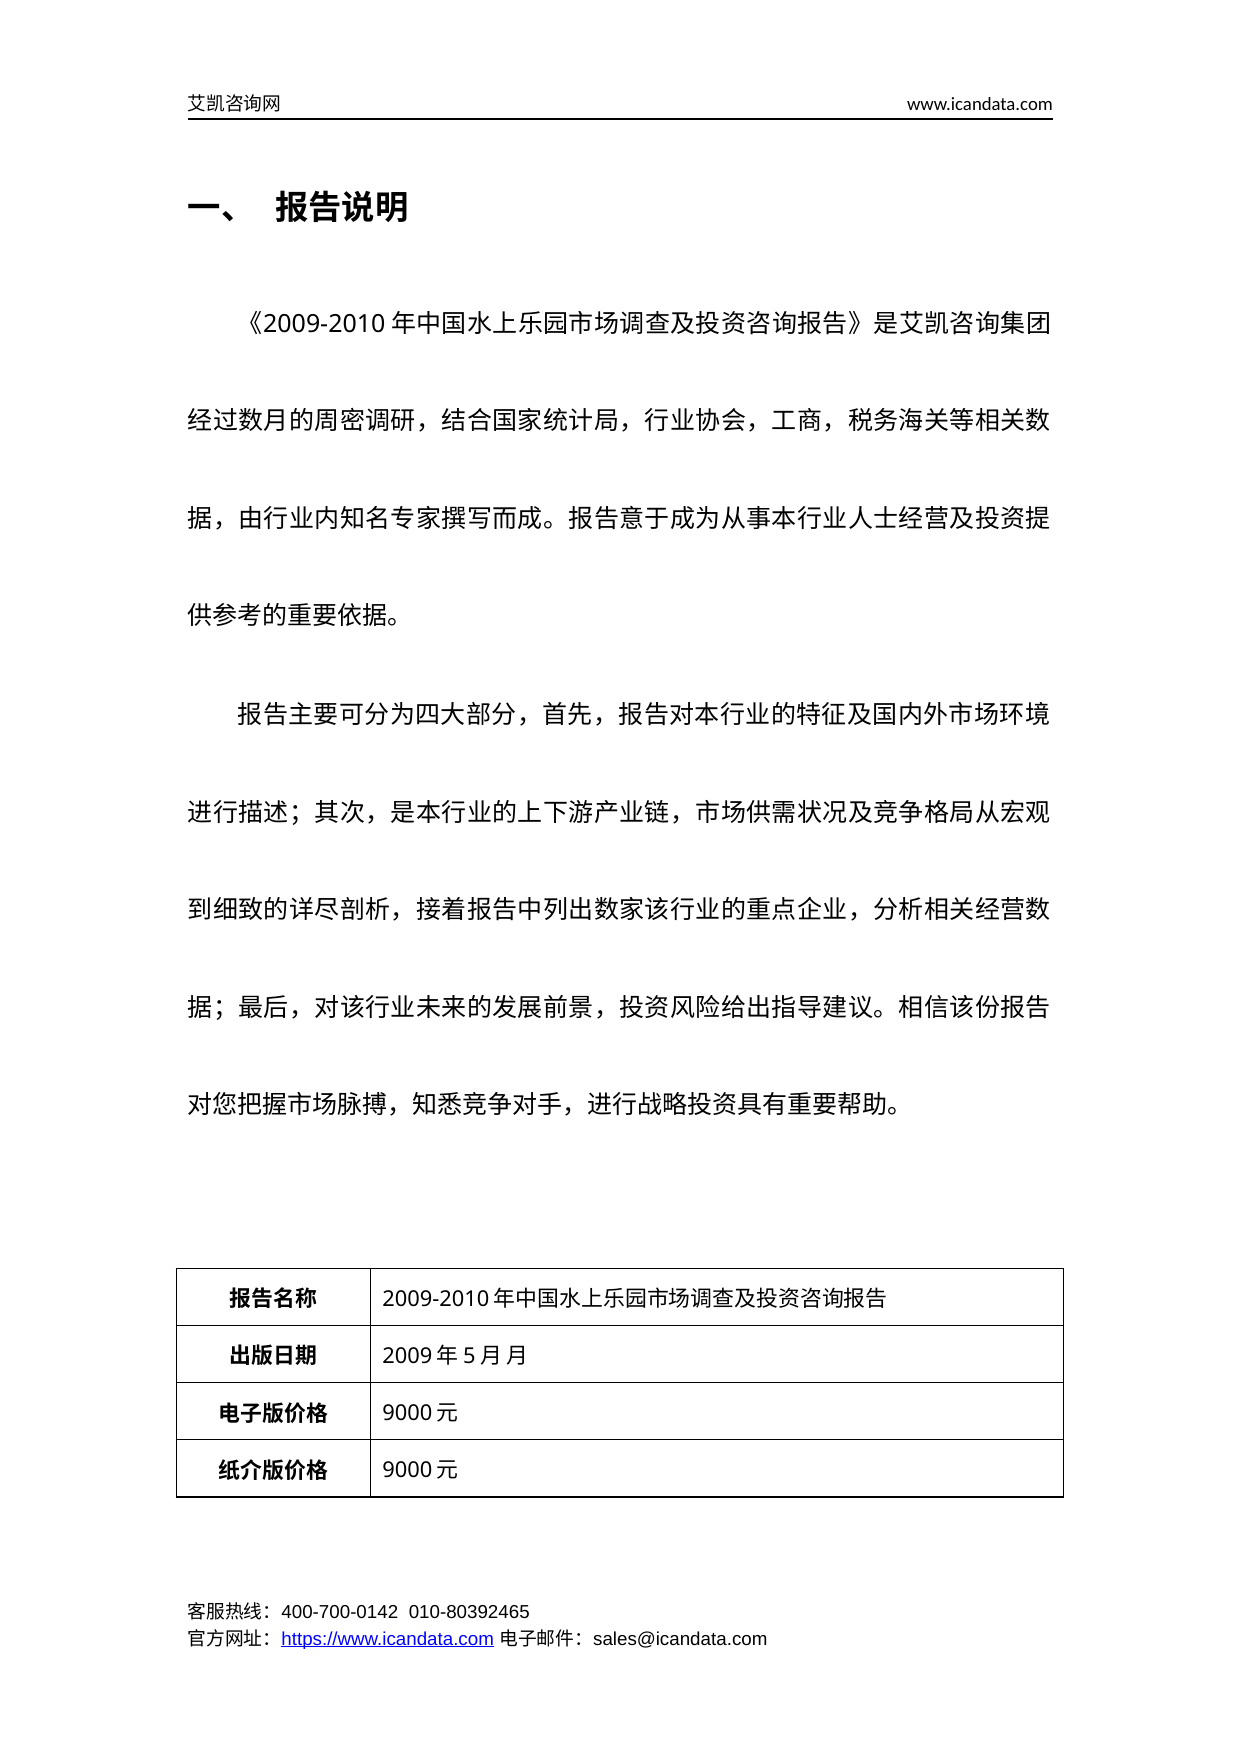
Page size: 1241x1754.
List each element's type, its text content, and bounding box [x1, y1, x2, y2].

table_header 报告名称 [177, 1269, 370, 1325]
table_header 2009-2010年中国水上乐园市场调查及投资咨询报告 [371, 1269, 1063, 1325]
table_cell 电子版价格 [177, 1383, 370, 1439]
table_cell 9000元 [371, 1383, 1063, 1439]
table_cell 9000元 [371, 1440, 1063, 1496]
table_cell 纸介版价格 [177, 1440, 370, 1496]
text 报告主要可分为四大部分，首先，报告对本行业的特征及国内外市场环境进行描述；其次，是本行业的上下游产业链，市场供需状况及竞争格局从宏观到细致的详尽剖析，接着报告中列出数家该行业的重点企业，分析相关经营数据；最后，对该行业未来的发展前景，投资风险给出指导建议。相信该份报告对您把握市场脉搏，知悉竞争对手，进行战略投资具有重要帮助。 [187, 681, 1053, 1136]
table_cell 2009年5月 月 [371, 1326, 1063, 1382]
text 《2009-2010年中国水上乐园市场调查及投资咨询报告》是艾凯咨询集团经过数月的周密调研，结合国家统计局，行业协会，工商，税务海关等相关数据，由行业内知名专家撰写而成。报告意于成为从事本行业人士经营及投资提供参考的重要依据。 [187, 289, 1053, 646]
subtitle 报告说明 [187, 172, 1053, 237]
table_cell 出版日期 [177, 1326, 370, 1382]
